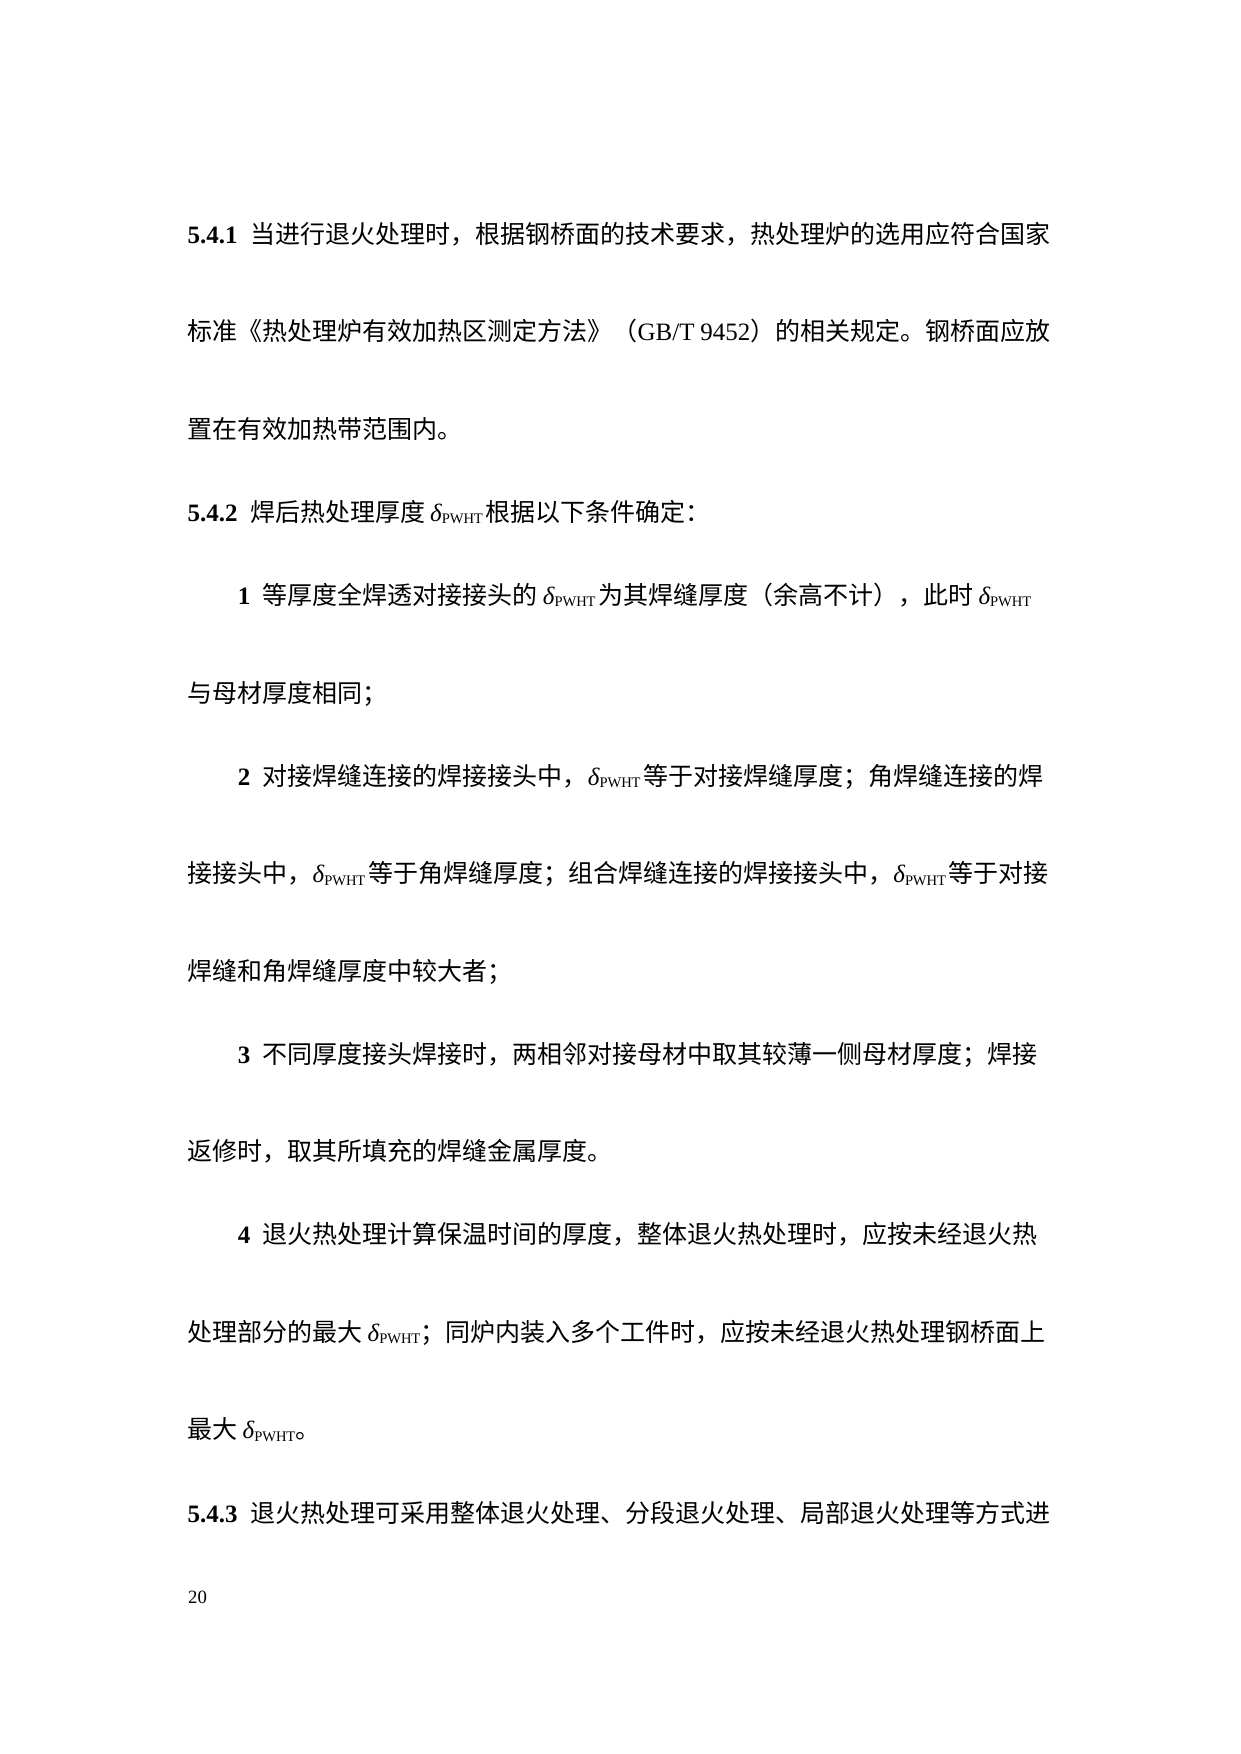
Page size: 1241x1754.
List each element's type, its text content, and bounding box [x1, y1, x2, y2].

text 5.4.2 焊后热处理厚度δPWHT根据以下条件确定： [187, 478, 1053, 543]
text 2 对接焊缝连接的焊接接头中，δPWHT等于对接焊缝厚度；角焊缝连接的焊接接头中，δPWHT等于角焊缝厚度；组合焊缝连接的焊接接头中，δPWHT等于对接焊缝和角焊缝厚度中较大者； [187, 742, 1053, 1002]
text 5.4.1 当进行退火处理时，根据钢桥面的技术要求，热处理炉的选用应符合国家标准《热处理炉有效加热区测定方法》（GB/T 9452）的相关规定。钢桥面应放置在有效加热带范围内。 [187, 200, 1053, 460]
text 1 等厚度全焊透对接接头的δPWHT为其焊缝厚度（余高不计），此时δPWHT与母材厚度相同； [187, 561, 1053, 724]
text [187, 1479, 1053, 1544]
text 4 退火热处理计算保温时间的厚度，整体退火热处理时，应按未经退火热处理部分的最大δPWHT；同炉内装入多个工件时，应按未经退火热处理钢桥面上最大δPWHT。 [187, 1201, 1053, 1461]
text 3 不同厚度接头焊接时，两相邻对接母材中取其较薄一侧母材厚度；焊接返修时，取其所填充的焊缝金属厚度。 [187, 1020, 1053, 1182]
